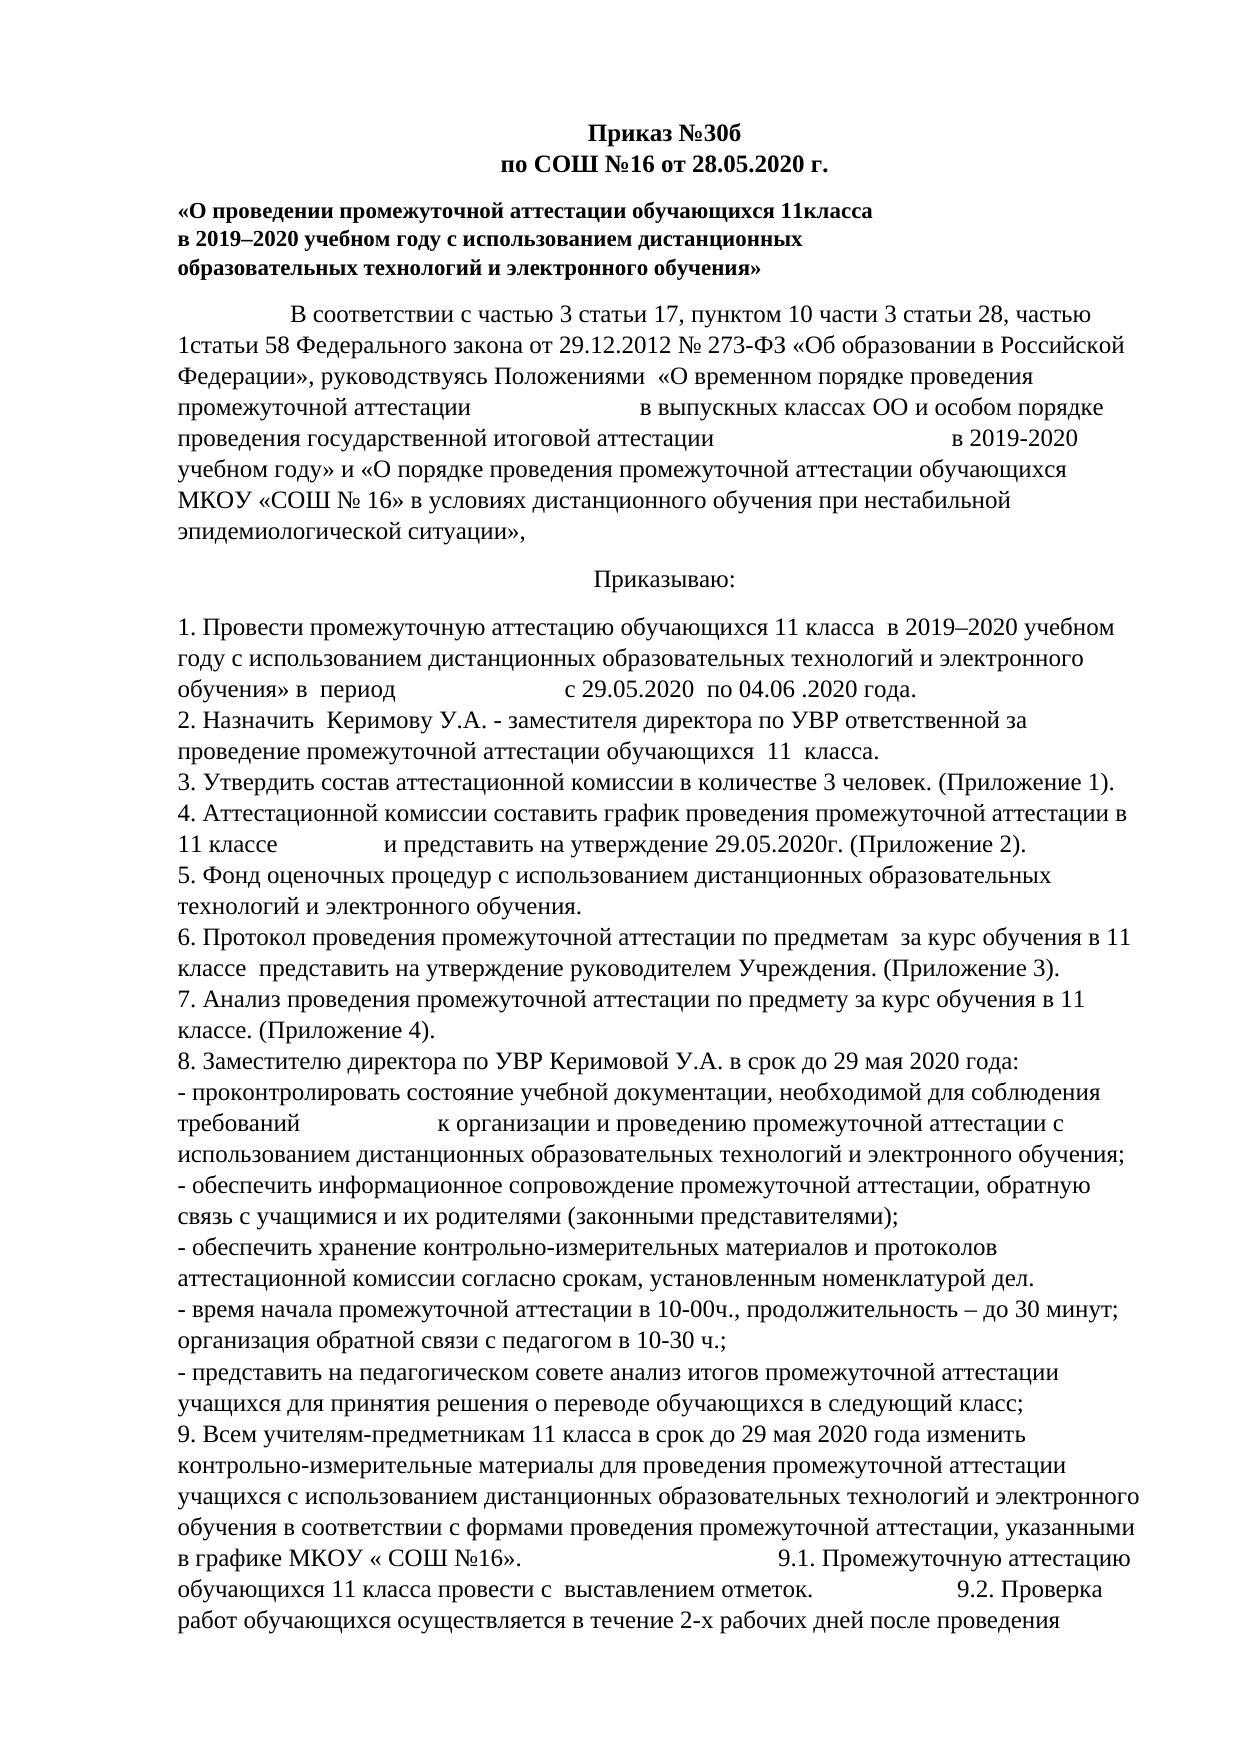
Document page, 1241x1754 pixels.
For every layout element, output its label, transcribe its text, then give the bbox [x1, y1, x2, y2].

text «О проведении промежуточной аттестации обучающихся 11класса в 2019–2020 учебном году с использованием дистанционных образовательных технологий и электронного обучения» [177, 197, 1152, 280]
text Приказ №30б по СОШ №16 от 28.05.2020 г. [177, 118, 1152, 178]
text В соответствии с частью 3 статьи 17, пунктом 10 части 3 статьи 28, частью 1статьи 58 Федерального закона от 29.12.2012 № 273-ФЗ «Об образовании в Российской Федерации», руководствуясь Положениями «О временном порядке проведения промежуточной аттестации в выпускных классах ОО и особом порядке проведения государственной итоговой аттестации в 2019-2020 учебном году» и «О порядке проведения промежуточной аттестации обучающихся МКОУ «СОШ № 16» в условиях дистанционного обучения при нестабильной эпидемиологической ситуации», [177, 299, 1152, 545]
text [177, 612, 1152, 1634]
text Приказываю: [177, 564, 1152, 593]
